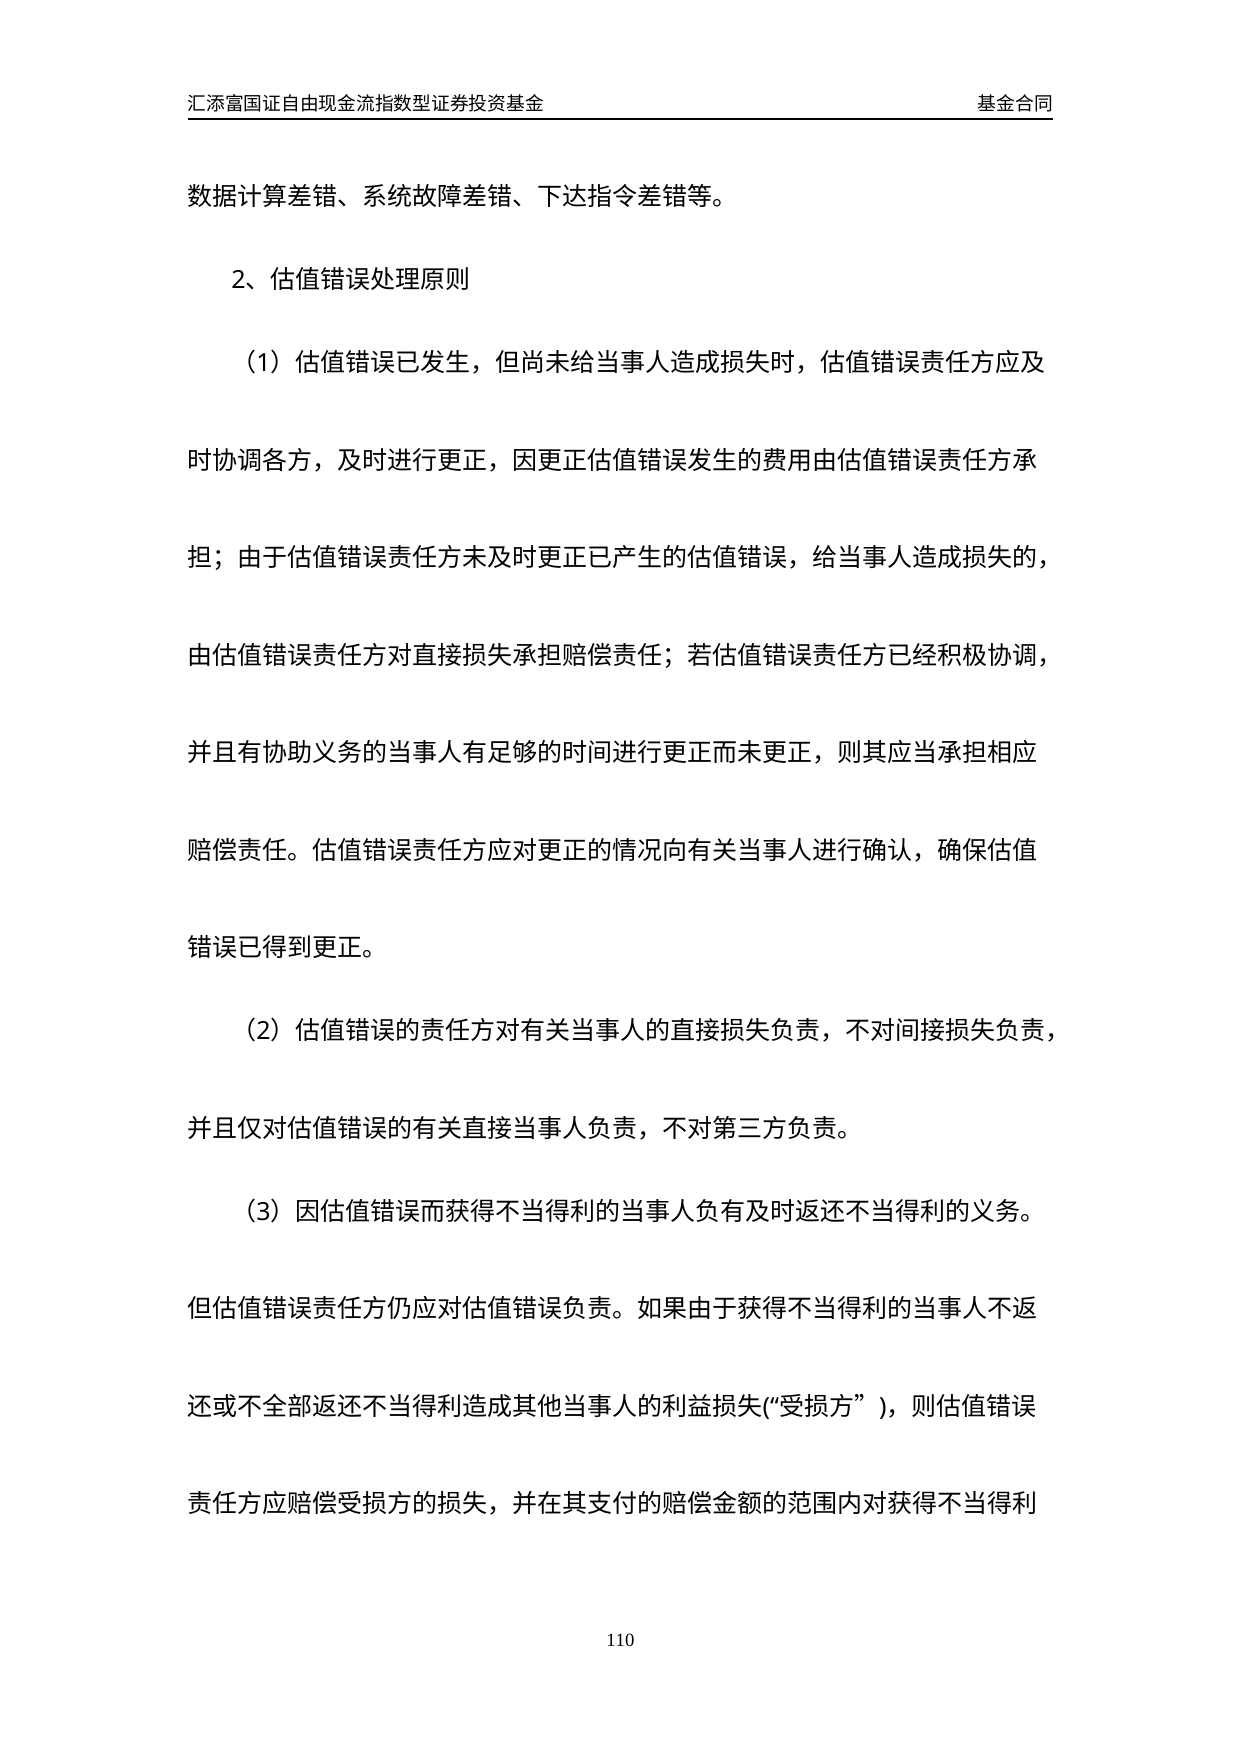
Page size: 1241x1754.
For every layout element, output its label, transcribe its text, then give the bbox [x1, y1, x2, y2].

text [187, 1177, 1053, 1534]
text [187, 162, 1053, 227]
text 2、估值错误处理原则 [187, 245, 1053, 310]
text （1）估值错误已发生，但尚未给当事人造成损失时，估值错误责任方应及时协调各方，及时进行更正，因更正估值错误发生的费用由估值错误责任方承担；由于估值错误责任方未及时更正已产生的估值错误，给当事人造成损失的，由估值错误责任方对直接损失承担赔偿责任；若估值错误责任方已经积极协调，并且有协助义务的当事人有足够的时间进行更正而未更正，则其应当承担相应赔偿责任。估值错误责任方应对更正的情况向有关当事人进行确认，确保估值错误已得到更正。 [187, 328, 1053, 978]
text （2）估值错误的责任方对有关当事人的直接损失负责，不对间接损失负责，并且仅对估值错误的有关直接当事人负责，不对第三方负责。 [187, 996, 1053, 1159]
